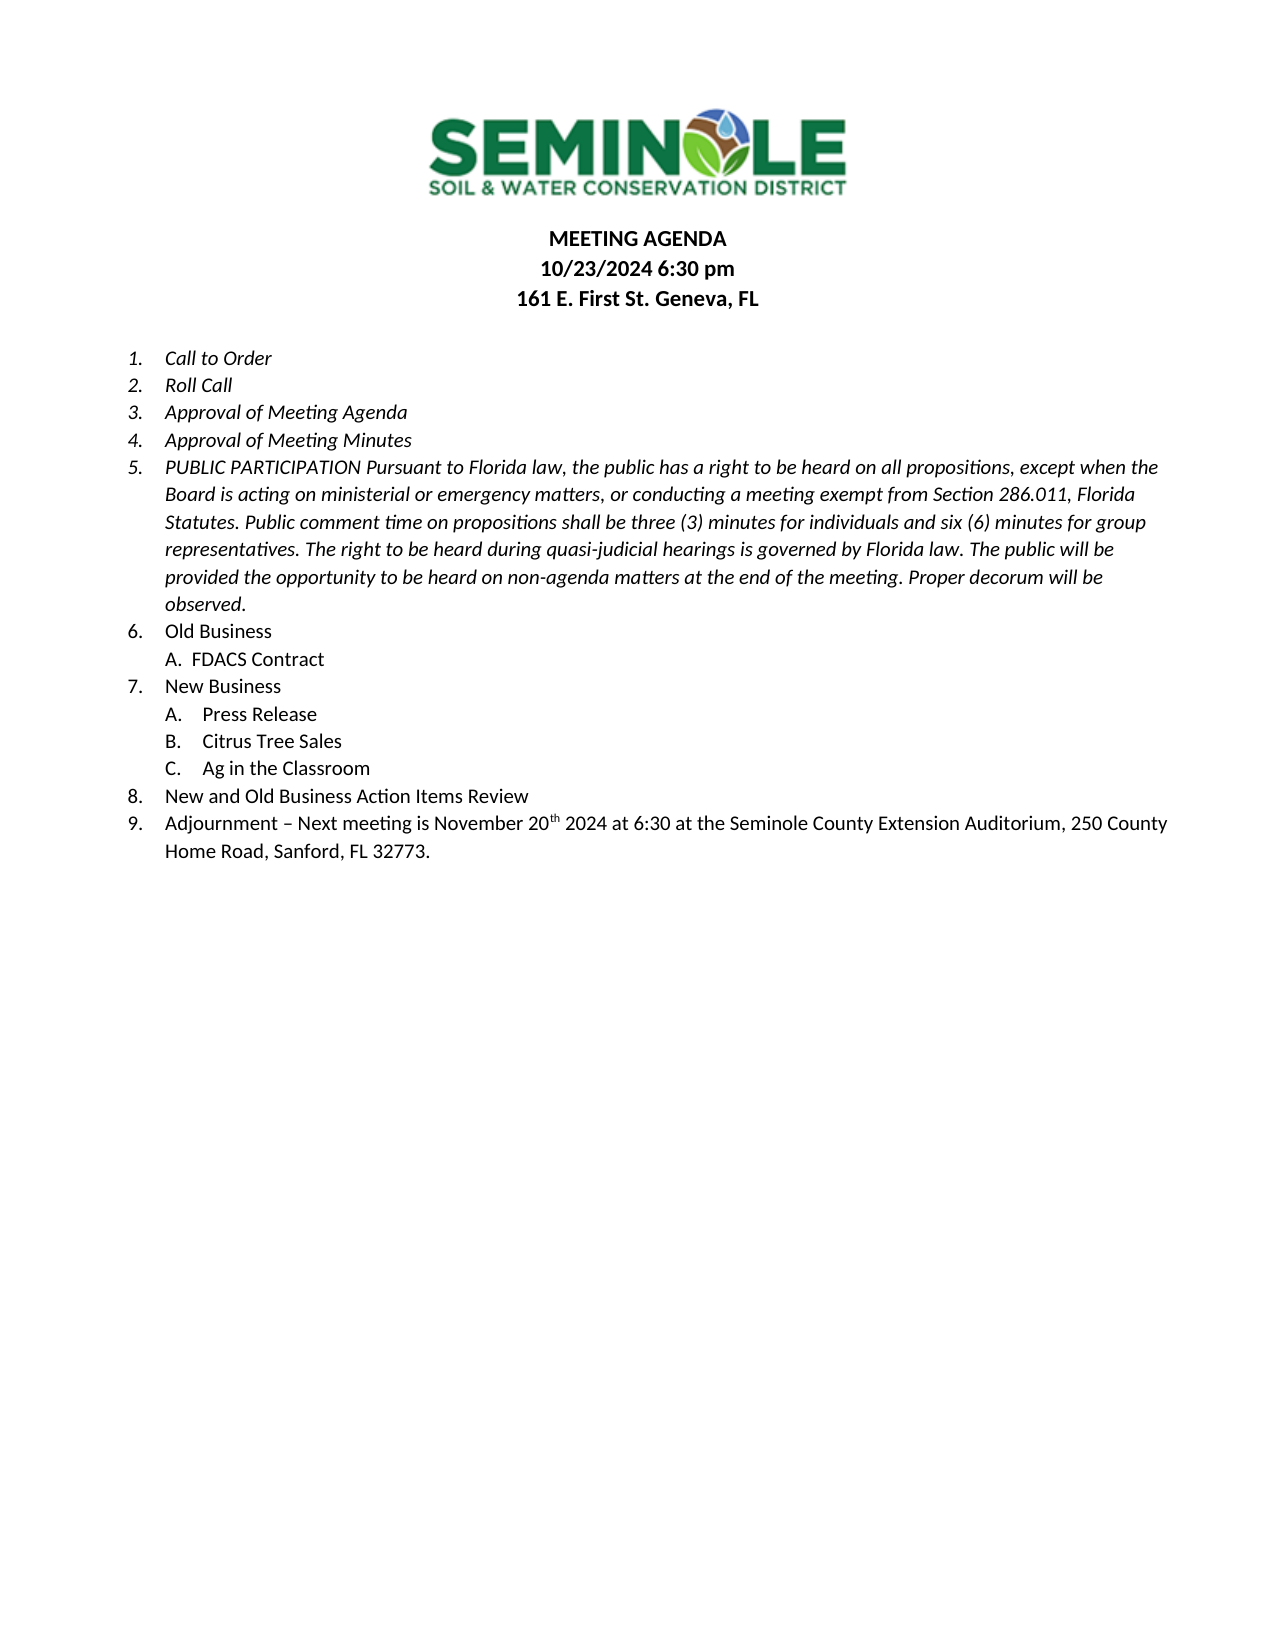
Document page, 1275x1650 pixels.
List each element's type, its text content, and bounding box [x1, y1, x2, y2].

list Call to Order [127, 345, 1185, 370]
list New and Old Business Action Items Review [127, 783, 1185, 808]
list Citrus Tree Sales [165, 728, 1185, 754]
list Approval of Meeting Agenda [127, 399, 1185, 425]
list A. FDACS Contract [165, 646, 1185, 671]
list Ag in the Classroom [165, 756, 1185, 781]
picture [420, 105, 855, 205]
text 161 E. First St. Geneva, FL [90, 284, 1185, 312]
list Roll Call [127, 372, 1185, 397]
list Press Release [165, 701, 1185, 726]
list Old Business [127, 619, 1185, 644]
list PUBLIC PARTICIPATION Pursuant to Florida law, the public has a right to be heard on all propositions, except when the Board is acting on ministerial or emergency matters, or conducting a meeting exempt from Section 286.011, Florida Statutes. Public comment time on propositions shall be three (3) minutes for individuals and six (6) minutes for group representatives. The right to be heard during quasi-judicial hearings is governed by Florida law. The public will be provided the opportunity to be heard on non-agenda matters at the end of the meeting. Proper decorum will be observed. [127, 454, 1185, 617]
list Approval of Meeting Minutes [127, 427, 1185, 452]
text MEETING AGENDA [90, 224, 1185, 252]
list Adjournment – Next meeting is November 20th 2024 at 6:30 at the Seminole County Extension Auditorium, 250 County Home Road, Sanford, FL 32773. [127, 810, 1185, 863]
list New Business [127, 673, 1185, 699]
text 10/23/2024 6:30 pm [90, 254, 1185, 282]
